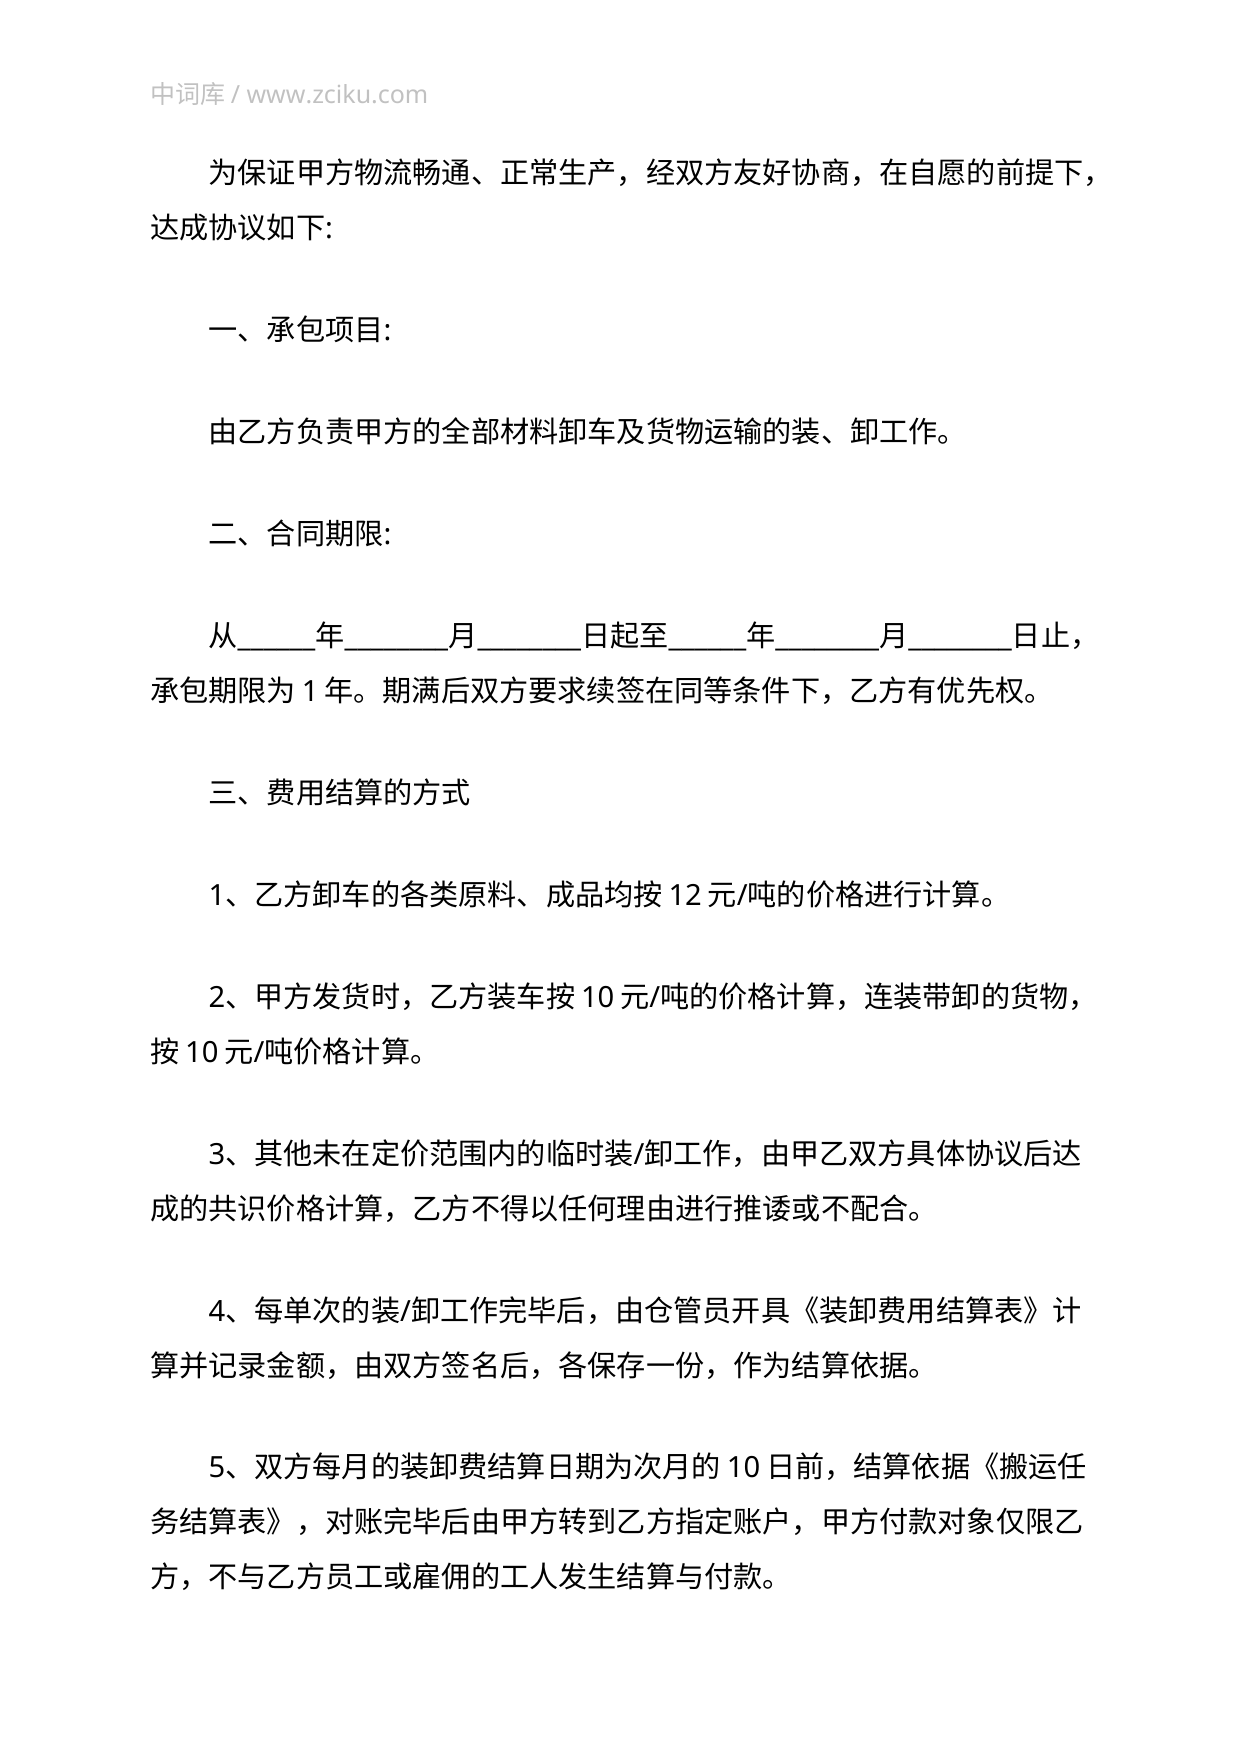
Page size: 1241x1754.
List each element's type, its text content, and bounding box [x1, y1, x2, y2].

text 1、乙方卸车的各类原料、成品均按12元/吨的价格进行计算。 [150, 871, 1090, 914]
text 从______年________月________日起至______年________月________日止，承包期限为1年。期满后双方要求续签在同等条件下，乙方有优先权。 [150, 613, 1090, 710]
text 二、合同期限: [150, 511, 1090, 553]
text 5、双方每月的装卸费结算日期为次月的10日前，结算依据《搬运任务结算表》，对账完毕后由甲方转到乙方指定账户，甲方付款对象仅限乙方，不与乙方员工或雇佣的工人发生结算与付款。 [150, 1444, 1090, 1596]
text 三、费用结算的方式 [150, 769, 1090, 812]
text 2、甲方发货时，乙方装车按10元/吨的价格计算，连装带卸的货物，按10元/吨价格计算。 [150, 973, 1090, 1071]
text 4、每单次的装/卸工作完毕后，由仓管员开具《装卸费用结算表》计算并记录金额，由双方签名后，各保存一份，作为结算依据。 [150, 1287, 1090, 1384]
text 一、承包项目: [150, 307, 1090, 349]
text 由乙方负责甲方的全部材料卸车及货物运输的装、卸工作。 [150, 409, 1090, 451]
text 为保证甲方物流畅通、正常生产，经双方友好协商，在自愿的前提下，达成协议如下: [150, 150, 1090, 247]
text 3、其他未在定价范围内的临时装/卸工作，由甲乙双方具体协议后达成的共识价格计算，乙方不得以任何理由进行推诿或不配合。 [150, 1130, 1090, 1228]
